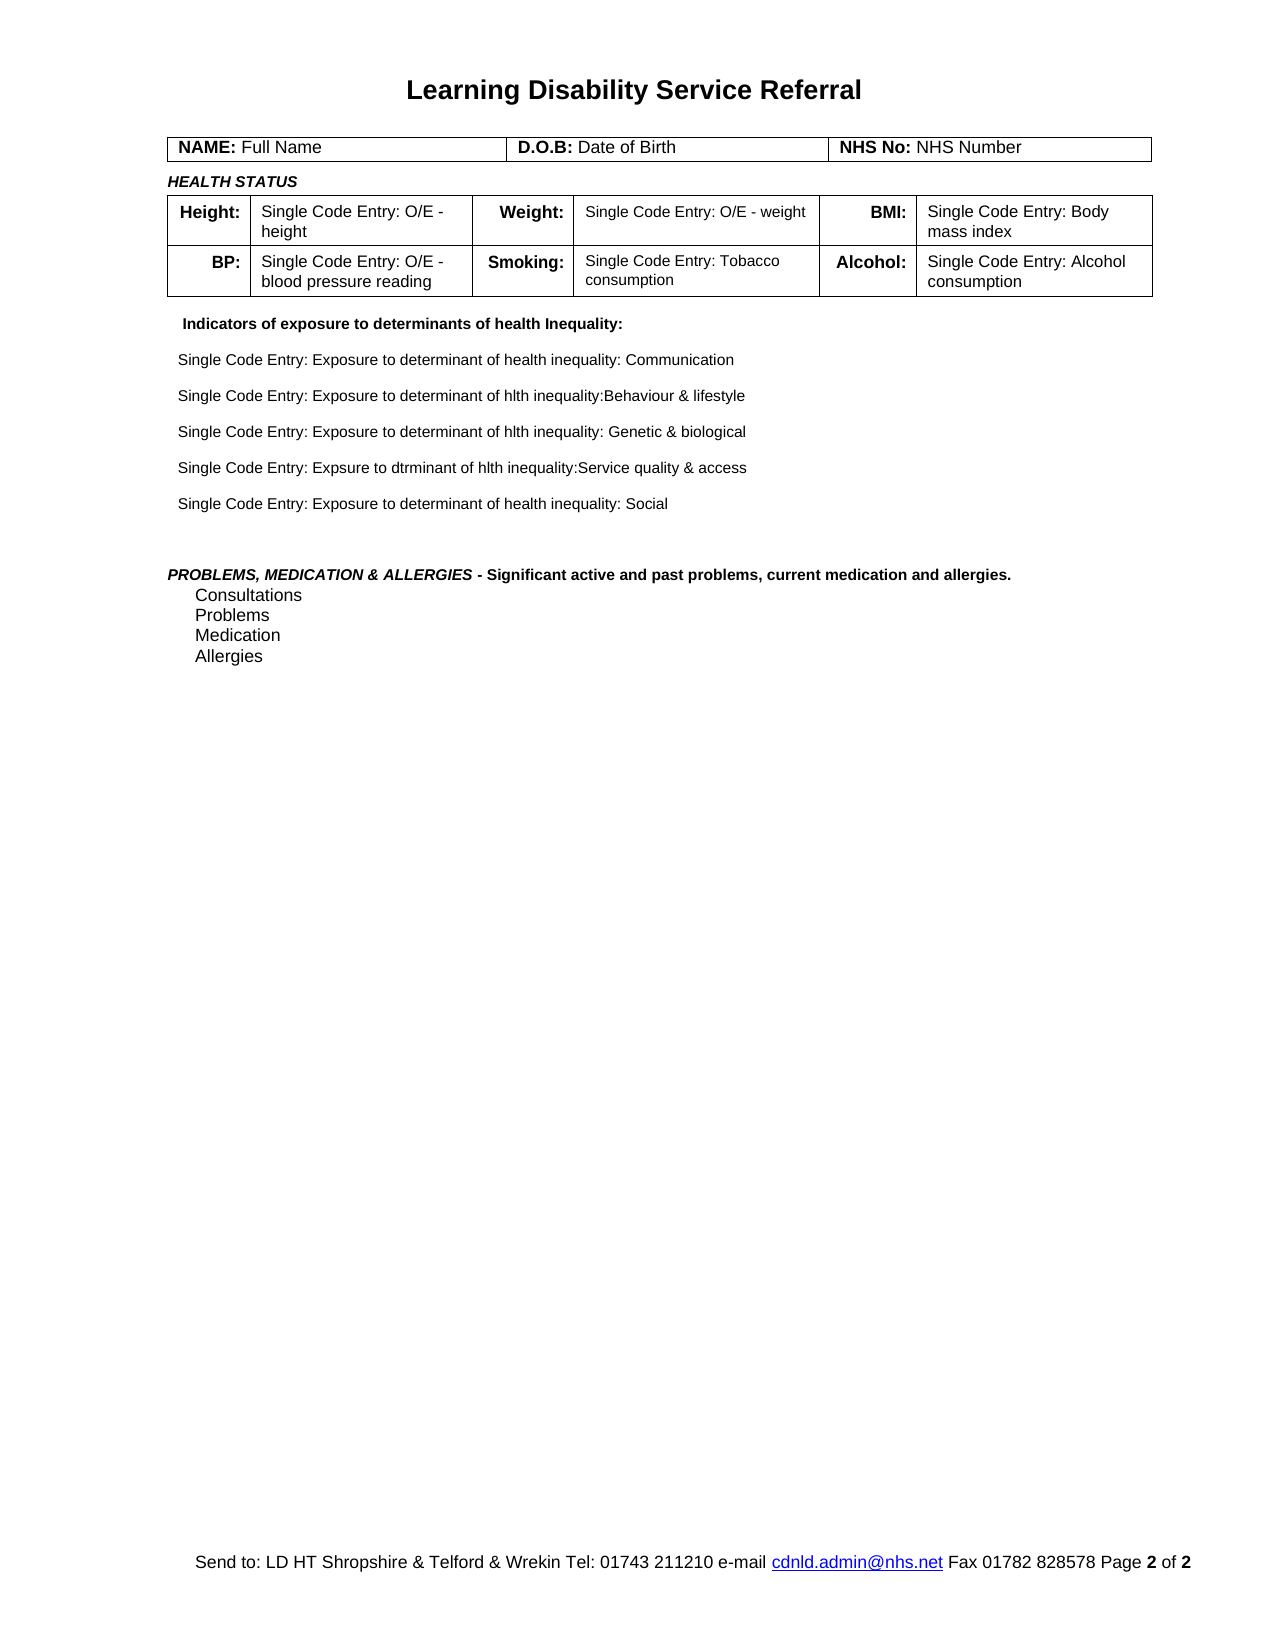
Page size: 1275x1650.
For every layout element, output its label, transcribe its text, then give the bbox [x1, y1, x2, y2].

table_cell BP: [168, 246, 250, 296]
table_header Single Code Entry: O/E - weight [574, 196, 819, 245]
table_cell Single Code Entry: Alcohol consumption [917, 246, 1152, 296]
text Indicators of exposure to determinants of health Inequality: [182, 314, 1169, 332]
table_header NHS No: NHS Number [829, 138, 1151, 161]
text Single Code Entry: Exposure to determinant of health inequality: Communication Single Code Entry: Exposure to determinant of hlth inequality:Behaviour & lifestyle Single Code Entry: Exposure to determinant of hlth inequality: Genetic & biological Single Code Entry: Expsure to dtrminant of hlth inequality:Service quality & access Single Code Entry: Exposure to determinant of health inequality: Social [178, 351, 776, 513]
subtitle Learning Disability Service Referral [406, 74, 1169, 105]
text Consultations Problems Medication Allergies [195, 584, 346, 666]
subtitle HEALTH STATUS [167, 173, 1169, 191]
table_header NAME: Full Name [168, 138, 506, 161]
text PROBLEMS, MEDICATION & ALLERGIES - Significant active and past problems, current medication and allergies. [167, 566, 1169, 584]
table_cell Single Code Entry: Tobacco consumption [574, 246, 819, 296]
table_header Weight: [473, 196, 573, 245]
table_cell Single Code Entry: O/E - blood pressure reading [251, 246, 472, 296]
table_cell Smoking: [473, 246, 573, 296]
table_header D.O.B: Date of Birth [507, 138, 828, 161]
table_header Single Code Entry: O/E - height [251, 196, 472, 245]
table_cell Alcohol: [820, 246, 916, 296]
table_header BMI: [820, 196, 916, 245]
table_header Single Code Entry: Body mass index [917, 196, 1152, 245]
table_header Height: [168, 196, 250, 245]
